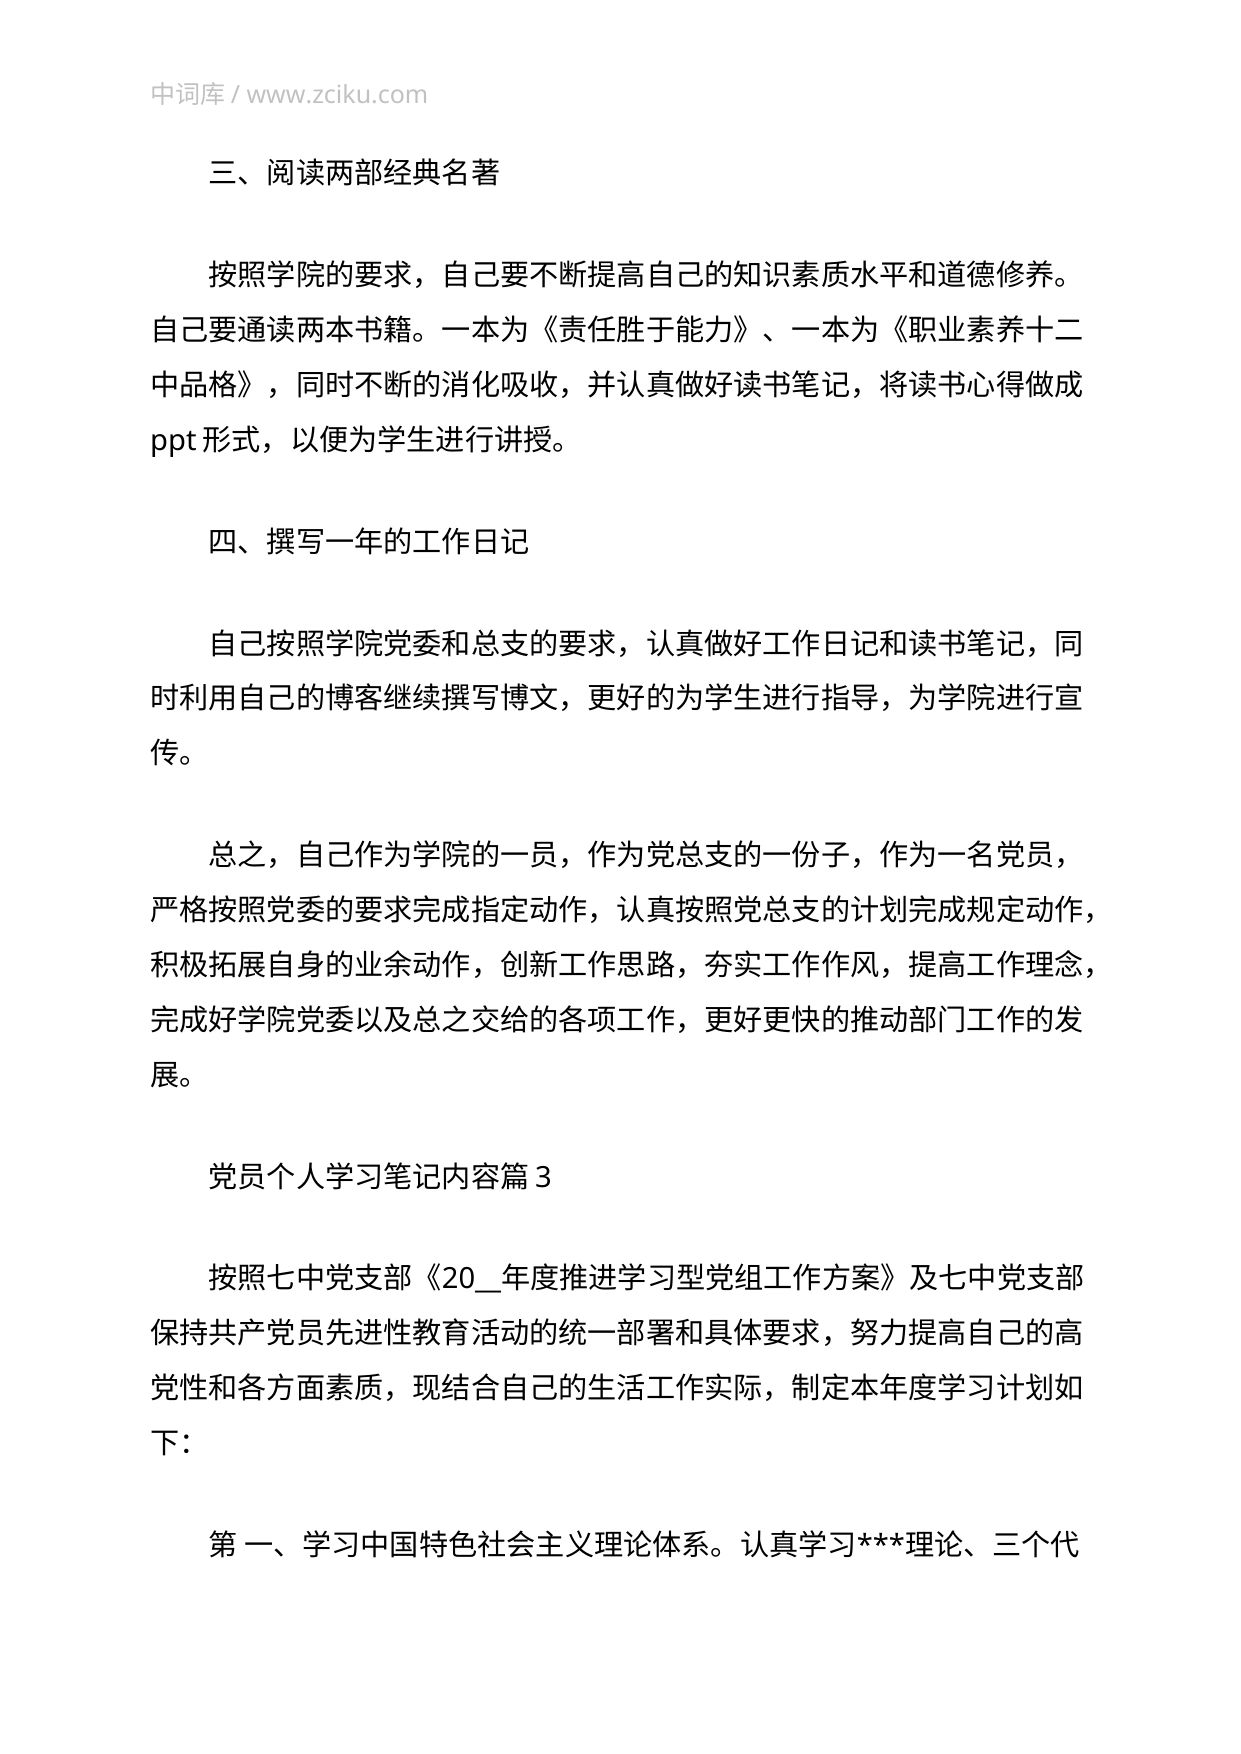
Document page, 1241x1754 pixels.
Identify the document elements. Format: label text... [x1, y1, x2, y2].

text 总之，自己作为学院的一员，作为党总支的一份子，作为一名党员，严格按照党委的要求完成指定动作，认真按照党总支的计划完成规定动作，积极拓展自身的业余动作，创新工作思路，夯实工作作风，提高工作理念，完成好学院党委以及总之交给的各项工作，更好更快的推动部门工作的发展。 [150, 832, 1090, 1094]
text 党员个人学习笔记内容篇3 [150, 1153, 1090, 1196]
text 自己按照学院党委和总支的要求，认真做好工作日记和读书笔记，同时利用自己的博客继续撰写博文，更好的为学生进行指导，为学院进行宣传。 [150, 620, 1090, 772]
text 按照七中党支部《20__年度推进学习型党组工作方案》及七中党支部保持共产党员先进性教育活动的统一部署和具体要求，努力提高自己的高党性和各方面素质，现结合自己的生活工作实际，制定本年度学习计划如下： [150, 1255, 1090, 1462]
text 四、撰写一年的工作日记 [150, 518, 1090, 561]
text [150, 1522, 1090, 1564]
text 按照学院的要求，自己要不断提高自己的知识素质水平和道德修养。自己要通读两本书籍。一本为《责任胜于能力》、一本为《职业素养十二中品格》，同时不断的消化吸收，并认真做好读书笔记，将读书心得做成ppt形式，以便为学生进行讲授。 [150, 252, 1090, 459]
text 三、阅读两部经典名著 [150, 150, 1090, 192]
